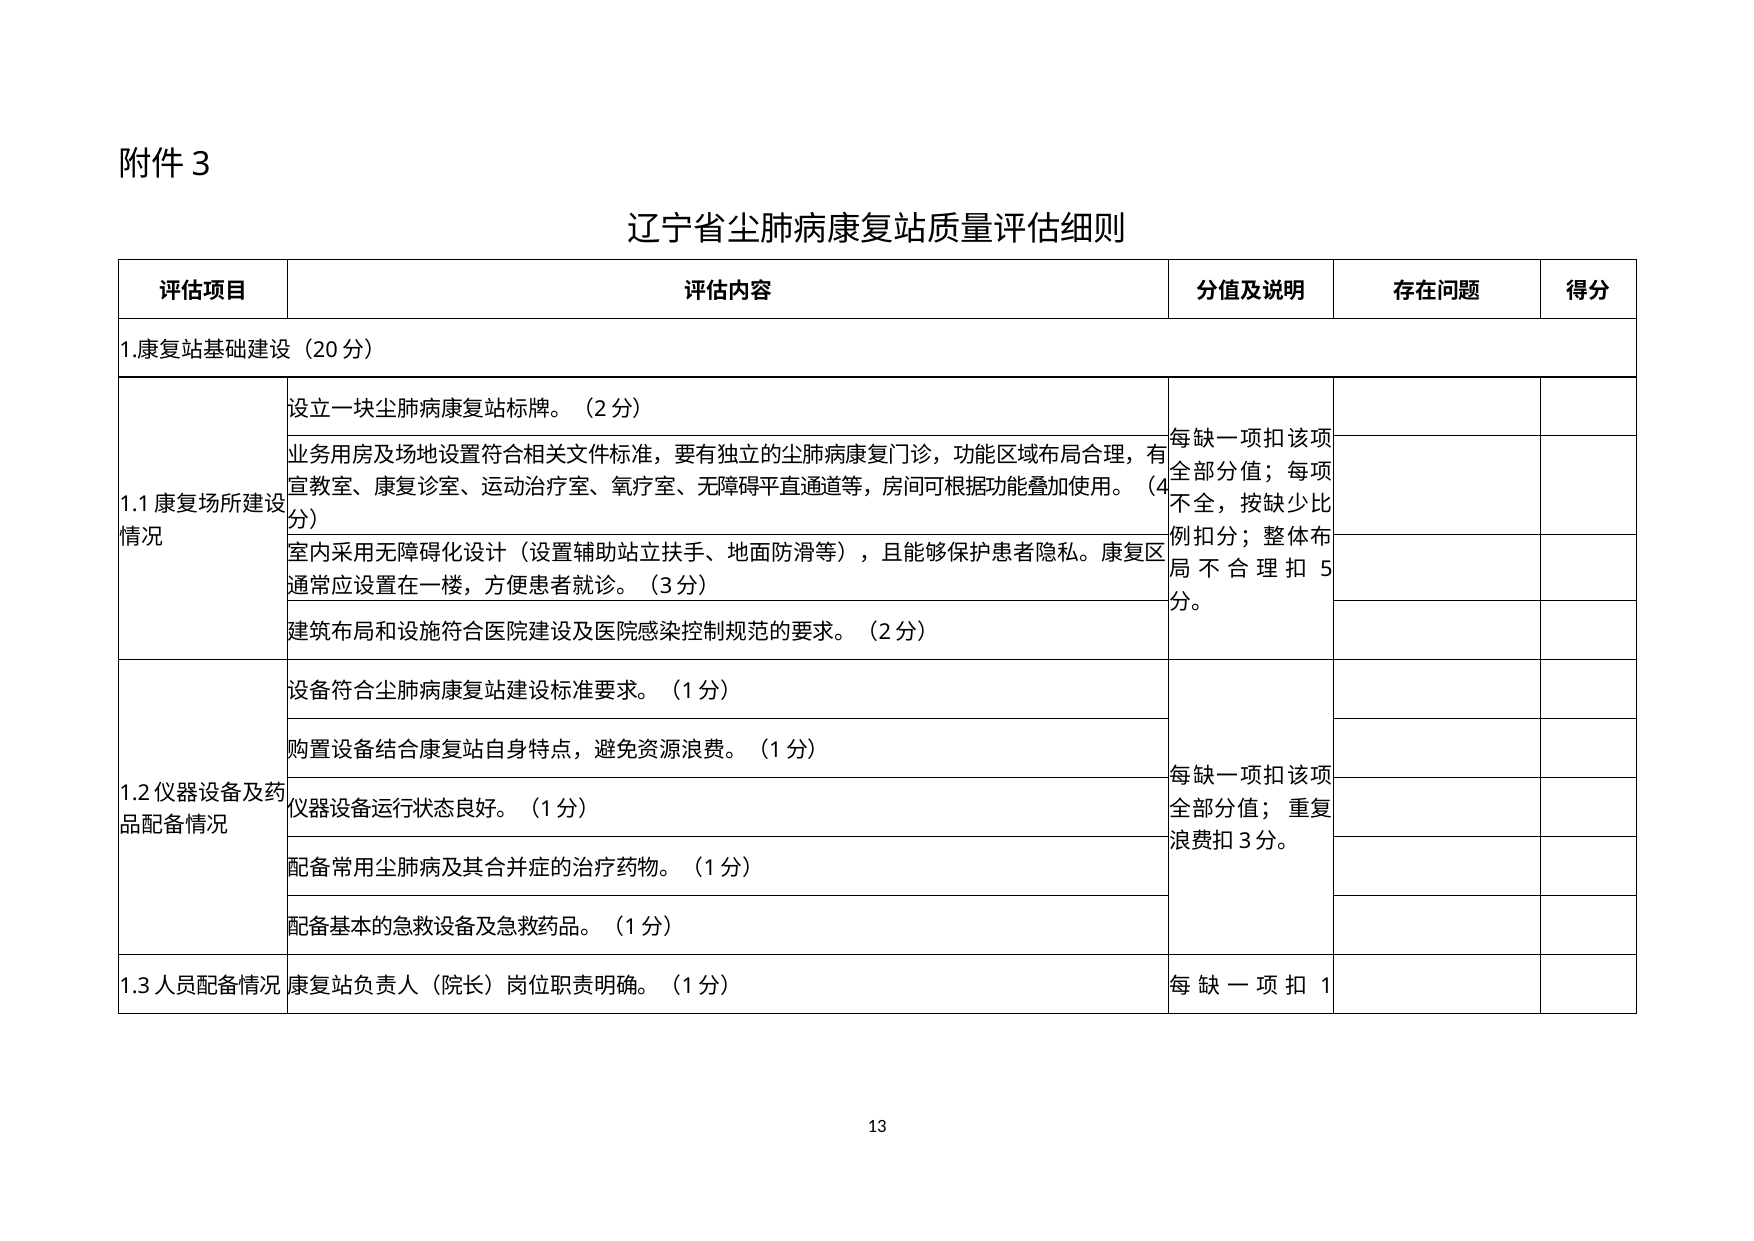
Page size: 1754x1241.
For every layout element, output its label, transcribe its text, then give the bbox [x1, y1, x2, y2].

table_cell [1541, 378, 1636, 435]
table_cell 仪器设备运行状态良好。（1分） [288, 778, 1168, 836]
table_header 得分 [1541, 260, 1636, 317]
table_cell 配备常用尘肺病及其合并症的治疗药物。（1分） [288, 837, 1168, 895]
table_cell 每缺一项扣该项全部分值； 重复浪费扣3分。 [1169, 660, 1333, 954]
table_cell [1334, 778, 1540, 836]
table_cell 1.2仪器设备及药品配备情况 [119, 660, 287, 954]
table_cell 配备基本的急救设备及急救药品。（1分） [288, 896, 1168, 954]
table_cell [1541, 535, 1636, 600]
text 附件3 [118, 128, 1636, 193]
table_cell [1541, 837, 1636, 895]
table_cell [1334, 896, 1540, 954]
table_header 评估内容 [288, 260, 1168, 317]
table_cell 1.3人员配备情况 [119, 955, 287, 1013]
table_cell 1.1康复场所建设情况 [119, 378, 287, 659]
table_cell 设备符合尘肺病康复站建设标准要求。（1分） [288, 660, 1168, 718]
table_cell [1541, 778, 1636, 836]
table_cell [1541, 896, 1636, 954]
table_cell 康复站负责人（院长）岗位职责明确。（1分） [288, 955, 1168, 1013]
table_cell [1334, 378, 1540, 435]
table_cell [1541, 955, 1636, 1013]
table_cell [1541, 719, 1636, 777]
table_header 存在问题 [1334, 260, 1540, 317]
table_cell 设立一块尘肺病康复站标牌。（2分） [288, 378, 1168, 435]
table_cell [1334, 837, 1540, 895]
table_cell [1334, 436, 1540, 534]
table_cell [1334, 660, 1540, 718]
table_cell [1541, 601, 1636, 659]
table_cell [1334, 719, 1540, 777]
text 辽宁省尘肺病康复站质量评估细则 [118, 193, 1636, 258]
table_cell [1334, 955, 1540, 1013]
table_cell [1541, 660, 1636, 718]
table_cell [1334, 601, 1540, 659]
table_cell [1334, 535, 1540, 600]
table_cell 室内采用无障碍化设计（设置辅助站立扶手、地面防滑等），且能够保护患者隐私。康复区通常应设置在一楼，方便患者就诊。（3分） [288, 535, 1168, 600]
table_cell 每缺一项扣1分。 [1169, 955, 1333, 1013]
table_header 评估项目 [119, 260, 287, 317]
table_cell 1.康复站基础建设（20分） [119, 319, 1636, 376]
table_cell 业务用房及场地设置符合相关文件标准，要有独立的尘肺病康复门诊，功能区域布局合理，有宣教室、康复诊室、运动治疗室、氧疗室、无障碍平直通道等，房间可根据功能叠加使用。（4分） [288, 436, 1168, 534]
table_cell [1541, 436, 1636, 534]
table_cell 建筑布局和设施符合医院建设及医院感染控制规范的要求。（2分） [288, 601, 1168, 659]
table_cell 购置设备结合康复站自身特点，避免资源浪费。（1分） [288, 719, 1168, 777]
table_header 分值及说明 [1169, 260, 1333, 317]
table_cell 每缺一项扣该项全部分值；每项不全，按缺少比例扣分；整体布局不合理扣5分。 [1169, 378, 1333, 659]
